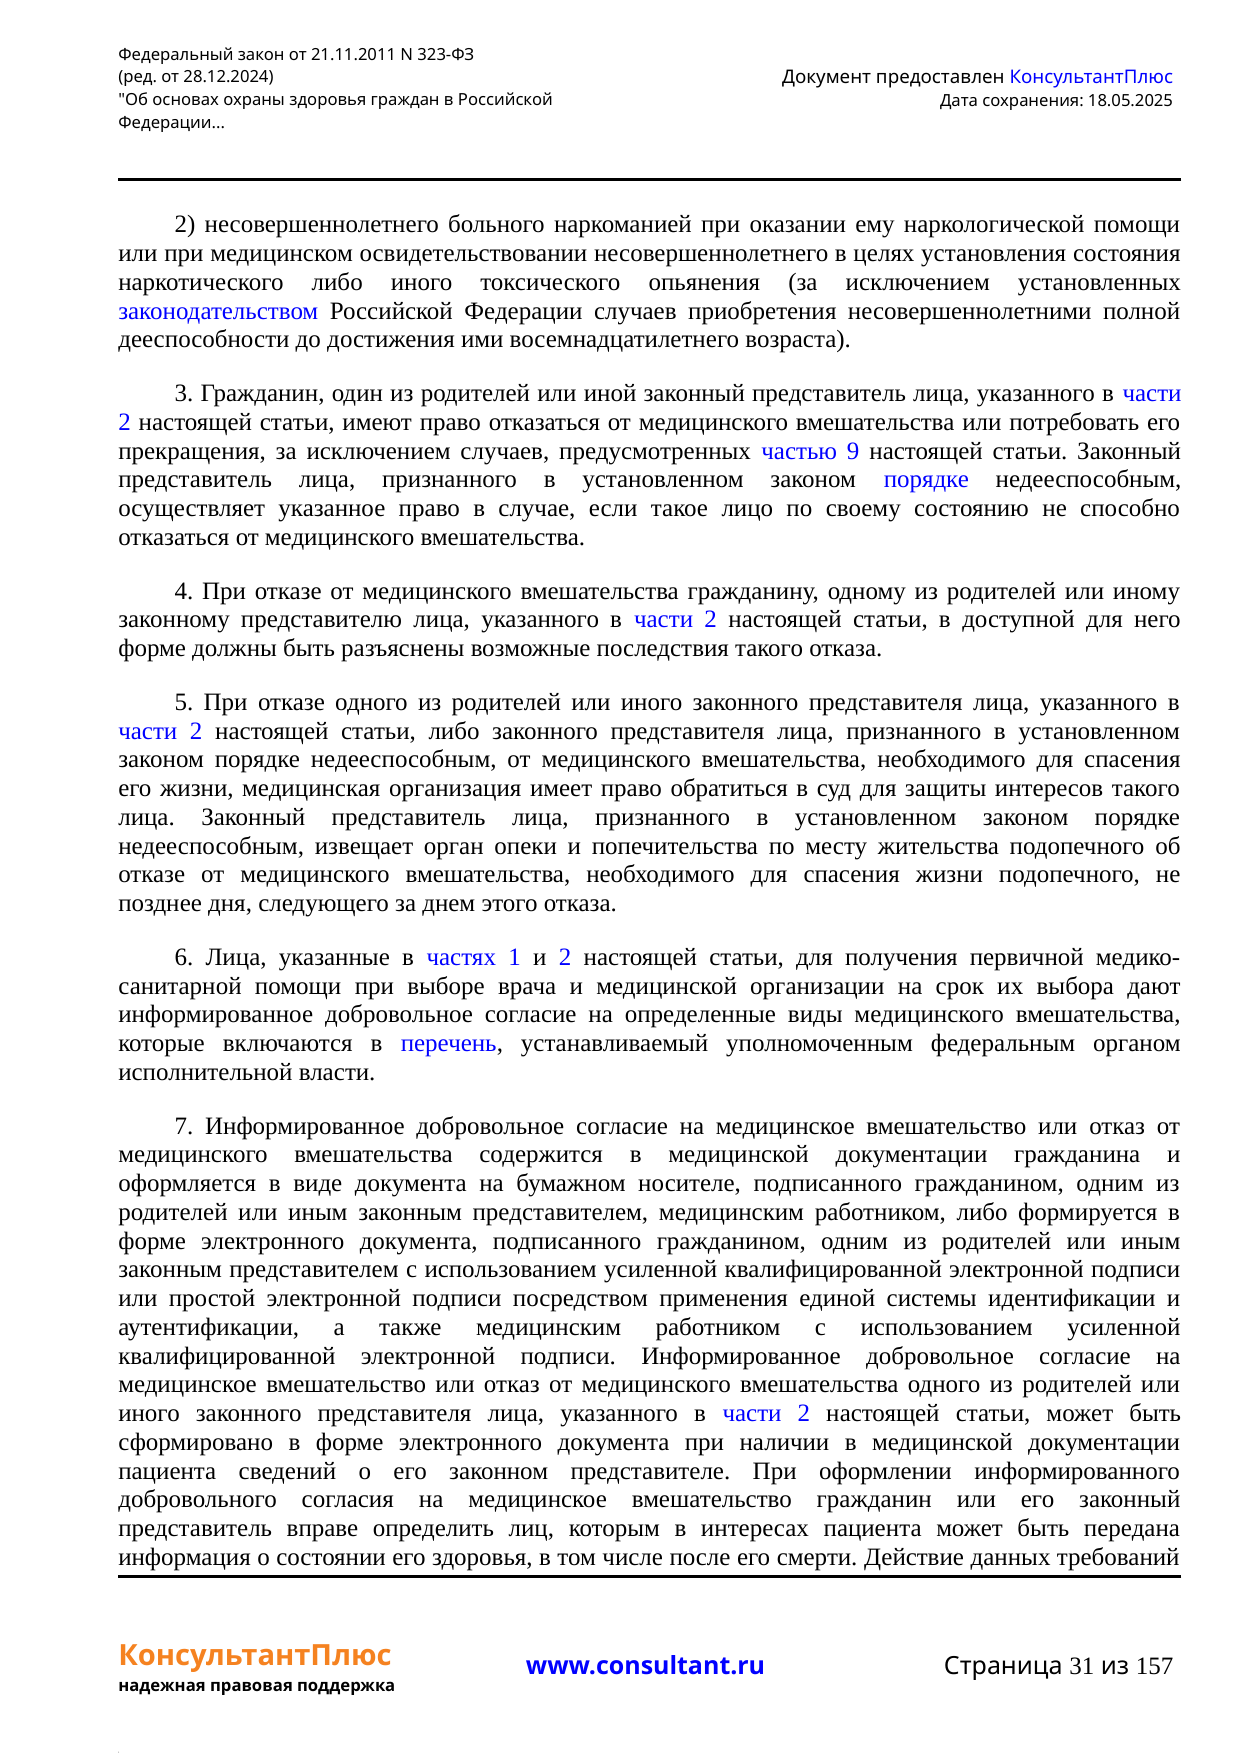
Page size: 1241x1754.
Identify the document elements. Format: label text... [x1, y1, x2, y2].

text 2) несовершеннолетнего больного наркоманией при оказании ему наркологической помощи или при медицинском освидетельствовании несовершеннолетнего в целях установления состояния наркотического либо иного токсического опьянения (за исключением установленных законодательством Российской Федерации случаев приобретения несовершеннолетними полной дееспособности до достижения ими восемнадцатилетнего возраста). [118, 209, 1181, 353]
text 4. При отказе от медицинского вмешательства гражданину, одному из родителей или иному законному представителю лица, указанного в части 2 настоящей статьи, в доступной для него форме должны быть разъяснены возможные последствия такого отказа. [118, 576, 1181, 662]
text 6. Лица, указанные в частях 1 и 2 настоящей статьи, для получения первичной медико-санитарной помощи при выборе врача и медицинской организации на срок их выбора дают информированное добровольное согласие на определенные виды медицинского вмешательства, которые включаются в перечень, устанавливаемый уполномоченным федеральным органом исполнительной власти. [118, 942, 1181, 1086]
text 5. При отказе одного из родителей или иного законного представителя лица, указанного в части 2 настоящей статьи, либо законного представителя лица, признанного в установленном законом порядке недееспособным, от медицинского вмешательства, необходимого для спасения его жизни, медицинская организация имеет право обратиться в суд для защиты интересов такого лица. Законный представитель лица, признанного в установленном законом порядке недееспособным, извещает орган опеки и попечительства по месту жительства подопечного об отказе от медицинского вмешательства, необходимого для спасения жизни подопечного, не позднее дня, следующего за днем этого отказа. [118, 687, 1181, 917]
text 3. Гражданин, один из родителей или иной законный представитель лица, указанного в части 2 настоящей статьи, имеют право отказаться от медицинского вмешательства или потребовать его прекращения, за исключением случаев, предусмотренных частью 9 настоящей статьи. Законный представитель лица, признанного в установленном законом порядке недееспособным, осуществляет указанное право в случае, если такое лицо по своему состоянию не способно отказаться от медицинского вмешательства. [118, 378, 1181, 551]
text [118, 1111, 1181, 1571]
